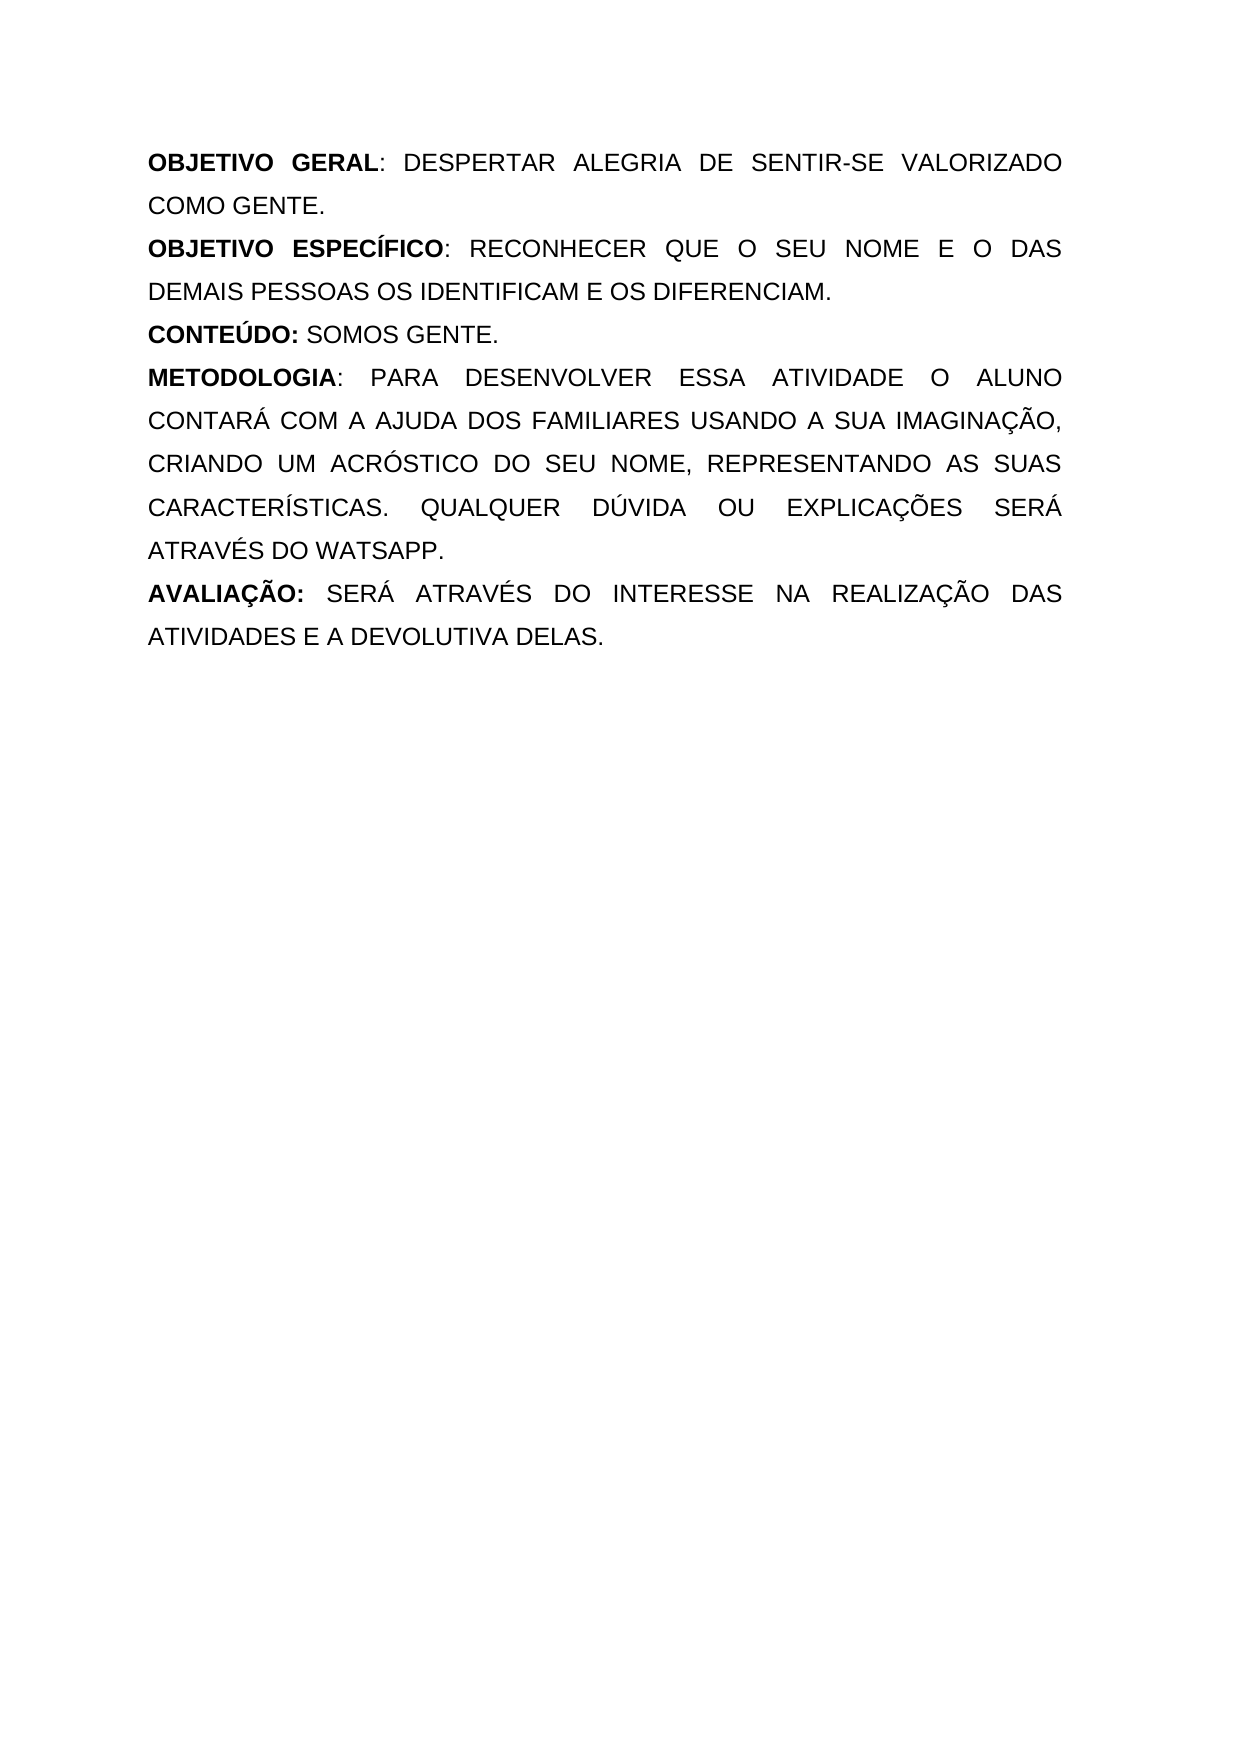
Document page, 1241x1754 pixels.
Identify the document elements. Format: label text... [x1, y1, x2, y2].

text OBJETIVO GERAL: DESPERTAR ALEGRIA DE SENTIR-SE VALORIZADO COMO GENTE. [148, 148, 1063, 219]
text OBJETIVO ESPECÍFICO: RECONHECER QUE O SEU NOME E O DAS DEMAIS PESSOAS OS IDENTIFICAM E OS DIFERENCIAM. [148, 234, 1063, 306]
text AVALIAÇÃO: SERÁ ATRAVÉS DO INTERESSE NA REALIZAÇÃO DAS ATIVIDADES E A DEVOLUTIVA DELAS. [148, 579, 1063, 651]
text METODOLOGIA: PARA DESENVOLVER ESSA ATIVIDADE O ALUNO CONTARÁ COM A AJUDA DOS FAMILIARES USANDO A SUA IMAGINAÇÃO, CRIANDO UM ACRÓSTICO DO SEU NOME, REPRESENTANDO AS SUAS CARACTERÍSTICAS. QUALQUER DÚVIDA OU EXPLICAÇÕES SERÁ ATRAVÉS DO WATSAPP. [148, 363, 1063, 564]
text CONTEÚDO: SOMOS GENTE. [148, 320, 1063, 349]
